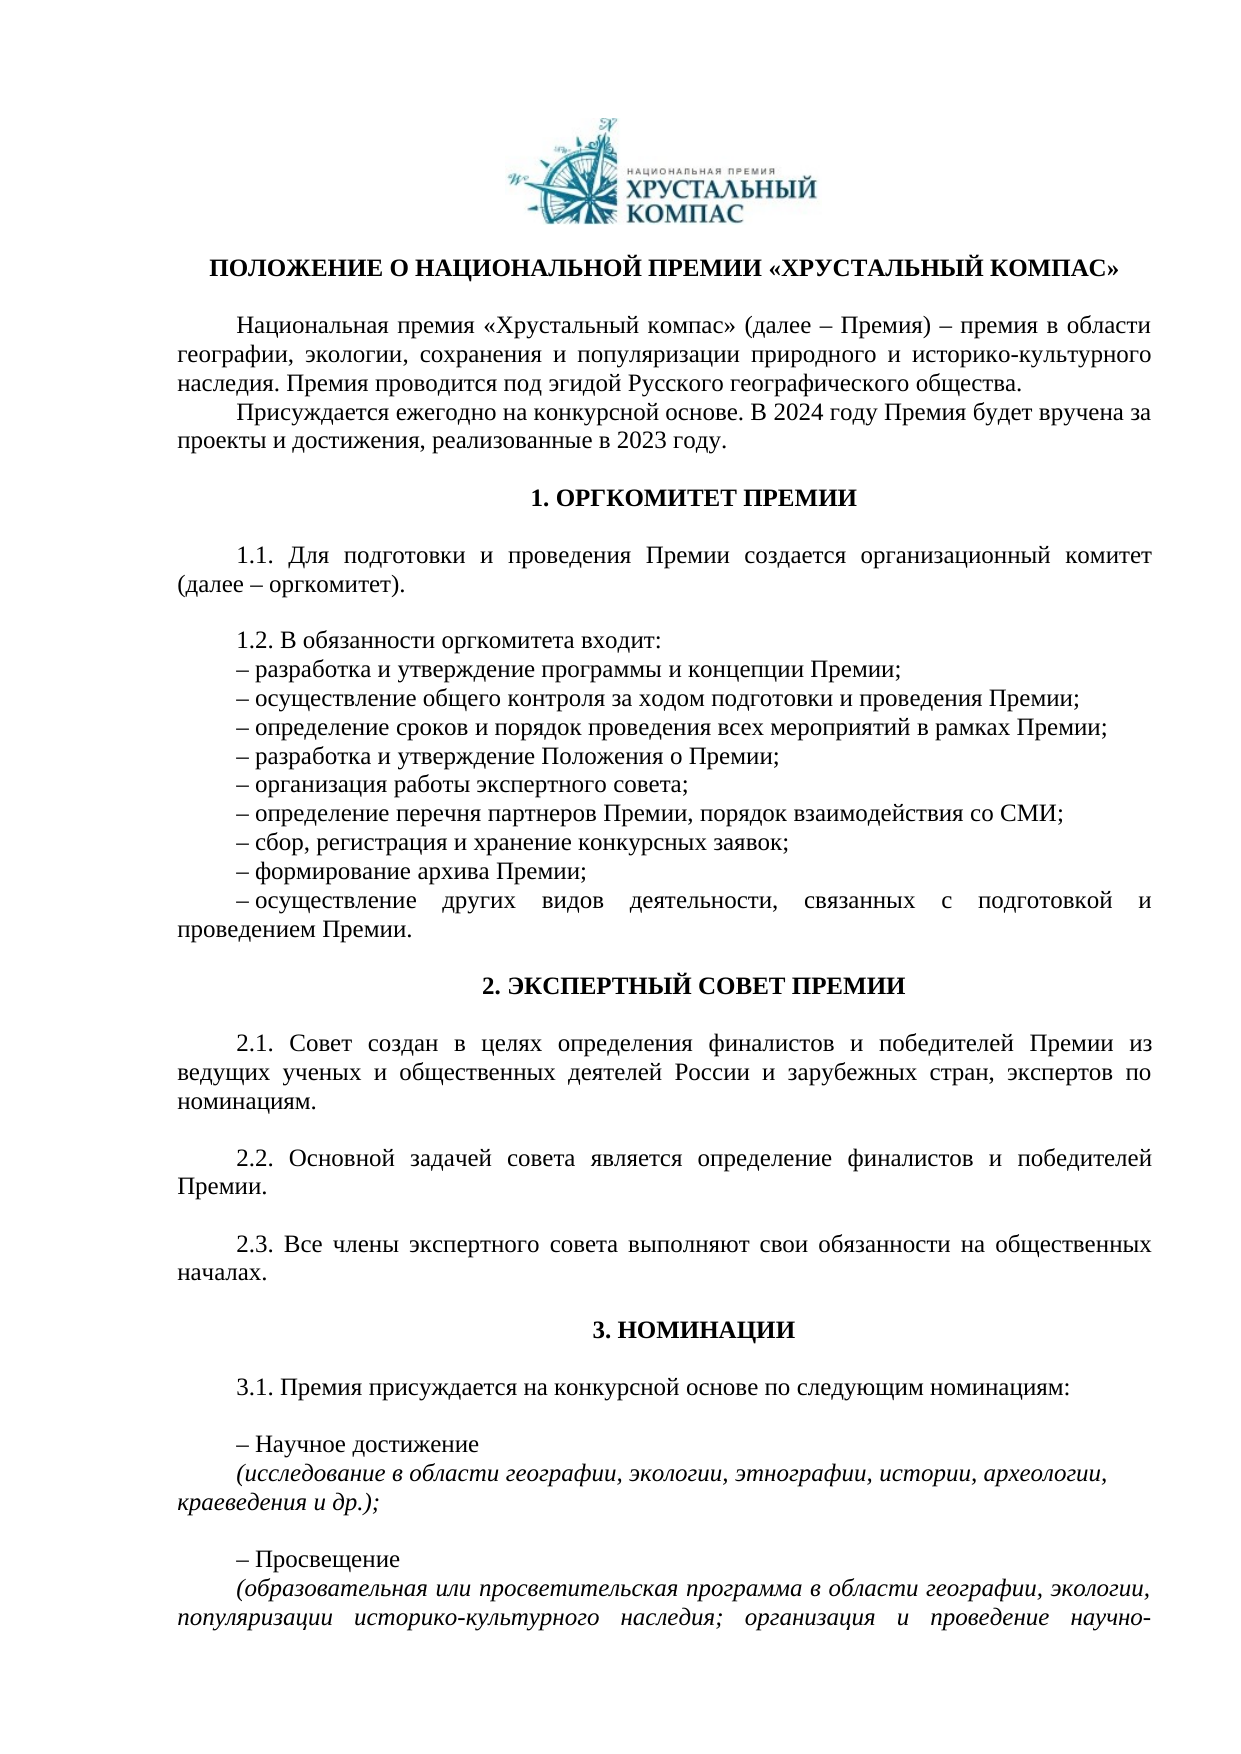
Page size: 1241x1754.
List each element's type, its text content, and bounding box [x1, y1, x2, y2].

list Просвещение [236, 1544, 1163, 1573]
list Научное достижение [236, 1430, 1163, 1458]
list Основной задачей совета является определение финалистов и победителей Премии. [177, 1143, 1152, 1200]
list В обязанности оргкомитета входит: [236, 626, 1163, 655]
list определение сроков и порядок проведения всех мероприятий в рамках Премии; [236, 712, 1163, 741]
list сбор, регистрация и хранение конкурсных заявок; [236, 827, 1163, 856]
text 3.1. Премия присуждается на конкурсной основе по следующим номинациям: [236, 1372, 1163, 1401]
list Все члены экспертного совета выполняют свои обязанности на общественных началах. [177, 1229, 1152, 1286]
list осуществление общего контроля за ходом подготовки и проведения Премии; [236, 684, 1163, 712]
text Национальная премия «Хрустальный компас» (далее – Премия) – премия в области географии, экологии, сохранения и популяризации природного и историко-культурного наследия. Премия проводится под эгидой Русского географического общества. [177, 311, 1152, 397]
list организация работы экспертного совета; [236, 770, 1163, 798]
subtitle ПОЛОЖЕНИЕ О НАЦИОНАЛЬНОЙ ПРЕМИИ «ХРУСТАЛЬНЫЙ КОМПАС» [209, 253, 1163, 282]
list осуществление других видов деятельности, связанных с подготовкой и проведением Премии. [177, 885, 1152, 942]
text (исследование в области географии, экологии, этнографии, истории, археологии, краеведения и др.); [177, 1458, 1163, 1516]
list формирование архива Премии; [236, 856, 1163, 885]
subtitle ОРГКОМИТЕТ ПРЕМИИ [530, 483, 1163, 511]
list Совет создан в целях определения финалистов и победителей Премии из ведущих ученых и общественных деятелей России и зарубежных стран, экспертов по номинациям. [177, 1028, 1152, 1114]
picture [505, 118, 822, 225]
list разработка и утверждение программы и концепции Премии; [236, 655, 1163, 683]
list определение перечня партнеров Премии, порядок взаимодействия со СМИ; [236, 799, 1163, 827]
list разработка и утверждение Положения о Премии; [236, 741, 1163, 770]
subtitle НОМИНАЦИИ [592, 1315, 1163, 1343]
list Для подготовки и проведения Премии создается организационный комитет (далее – оргкомитет). [177, 540, 1152, 598]
subtitle ЭКСПЕРТНЫЙ СОВЕТ ПРЕМИИ [482, 971, 1163, 999]
text (образовательная или просветительская программа в области географии, экологии, популяризации историко-культурного наследия; организация и проведение научно- [177, 1573, 1152, 1630]
text Присуждается ежегодно на конкурсной основе. В 2024 году Премия будет вручена за проекты и достижения, реализованные в 2023 году. [177, 397, 1152, 454]
